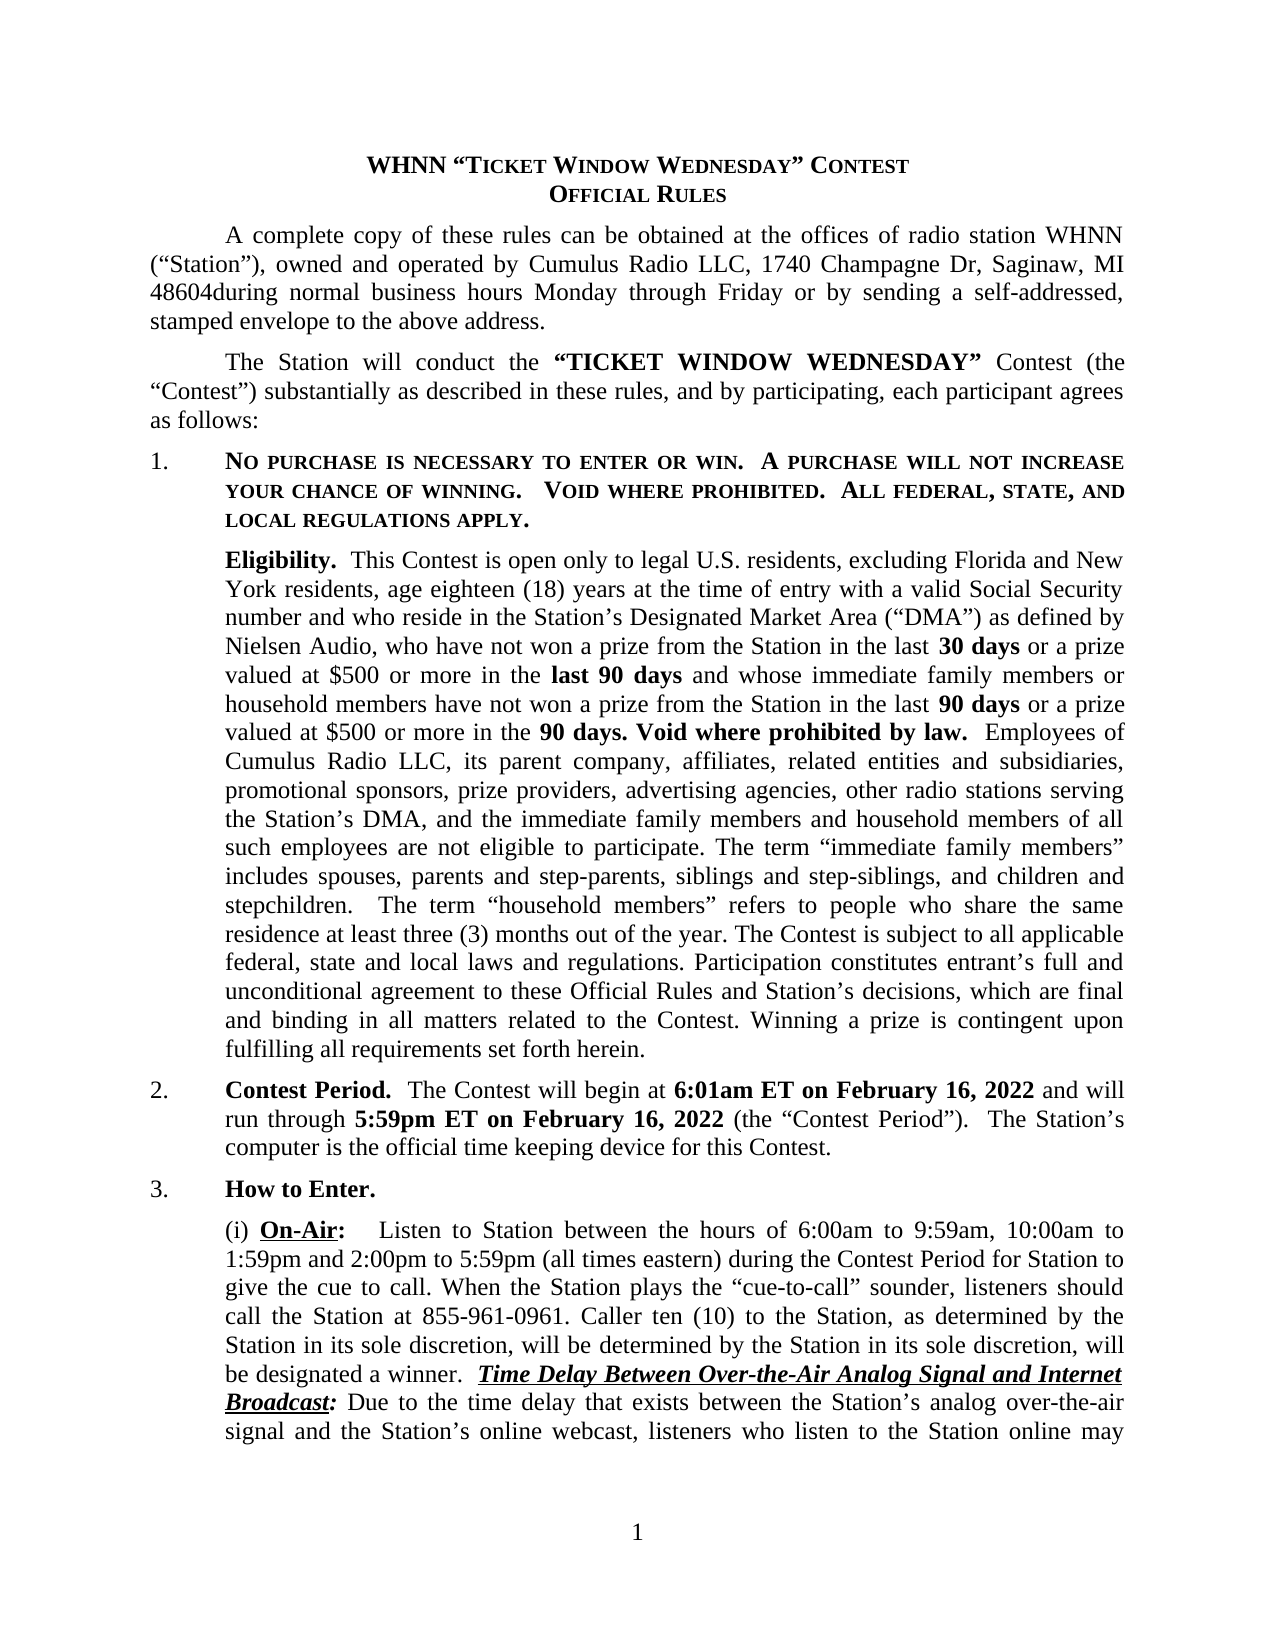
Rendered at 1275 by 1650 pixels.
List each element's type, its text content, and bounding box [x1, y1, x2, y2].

text Eligibility. This Contest is open only to legal U.S. residents, excluding Florida and New York residents, age eighteen (18) years at the time of entry with a valid Social Security number and who reside in the Station’s Designated Market Area (“DMA”) as defined by Nielsen Audio, who have not won a prize from the Station in the last 30 days or a prize valued at $500 or more in the last 90 days and whose immediate family members or household members have not won a prize from the Station in the last 90 days or a prize valued at $500 or more in the 90 days. Void where prohibited by law. Employees of Cumulus Radio LLC, its parent company, affiliates, related entities and subsidiaries, promotional sponsors, prize providers, advertising agencies, other radio stations serving the Station’s DMA, and the immediate family members and household members of all such employees are not eligible to participate. The term “immediate family members” includes spouses, parents and step-parents, siblings and step-siblings, and children and stepchildren. The term “household members” refers to people who share the same residence at least three (3) months out of the year. The Contest is subject to all applicable federal, state and local laws and regulations. Participation constitutes entrant’s full and unconditional agreement to these Official Rules and Station’s decisions, which are final and binding in all matters related to the Contest. Winning a prize is contingent upon fulfilling all requirements set forth herein. [225, 545, 1125, 1062]
list No purchase is necessary to enter or win. A purchase will not increase your chance of winning. Void where prohibited. All federal, state, and local regulations apply. [150, 446, 1125, 532]
list Contest Period. The Contest will begin at 6:01am ET on February 16, 2022 and will run through 5:59pm ET on February 16, 2022 (the “Contest Period”). The Station’s computer is the official time keeping device for this Contest. [150, 1075, 1125, 1161]
text WHNN “Ticket Window Wednesday” Contest Official Rules [150, 150, 1125, 207]
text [225, 1215, 1125, 1445]
text A complete copy of these rules can be obtained at the offices of radio station WHNN (“Station”), owned and operated by Cumulus Radio LLC, 1740 Champagne Dr, Saginaw, MI 48604during normal business hours Monday through Friday or by sending a self-addressed, stamped envelope to the above address. [150, 220, 1125, 335]
list How to Enter. [150, 1174, 1125, 1202]
text The Station will conduct the “TICKET WINDOW WEDNESDAY” Contest (the “Contest”) substantially as described in these rules, and by participating, each participant agrees as follows: [150, 347, 1125, 434]
